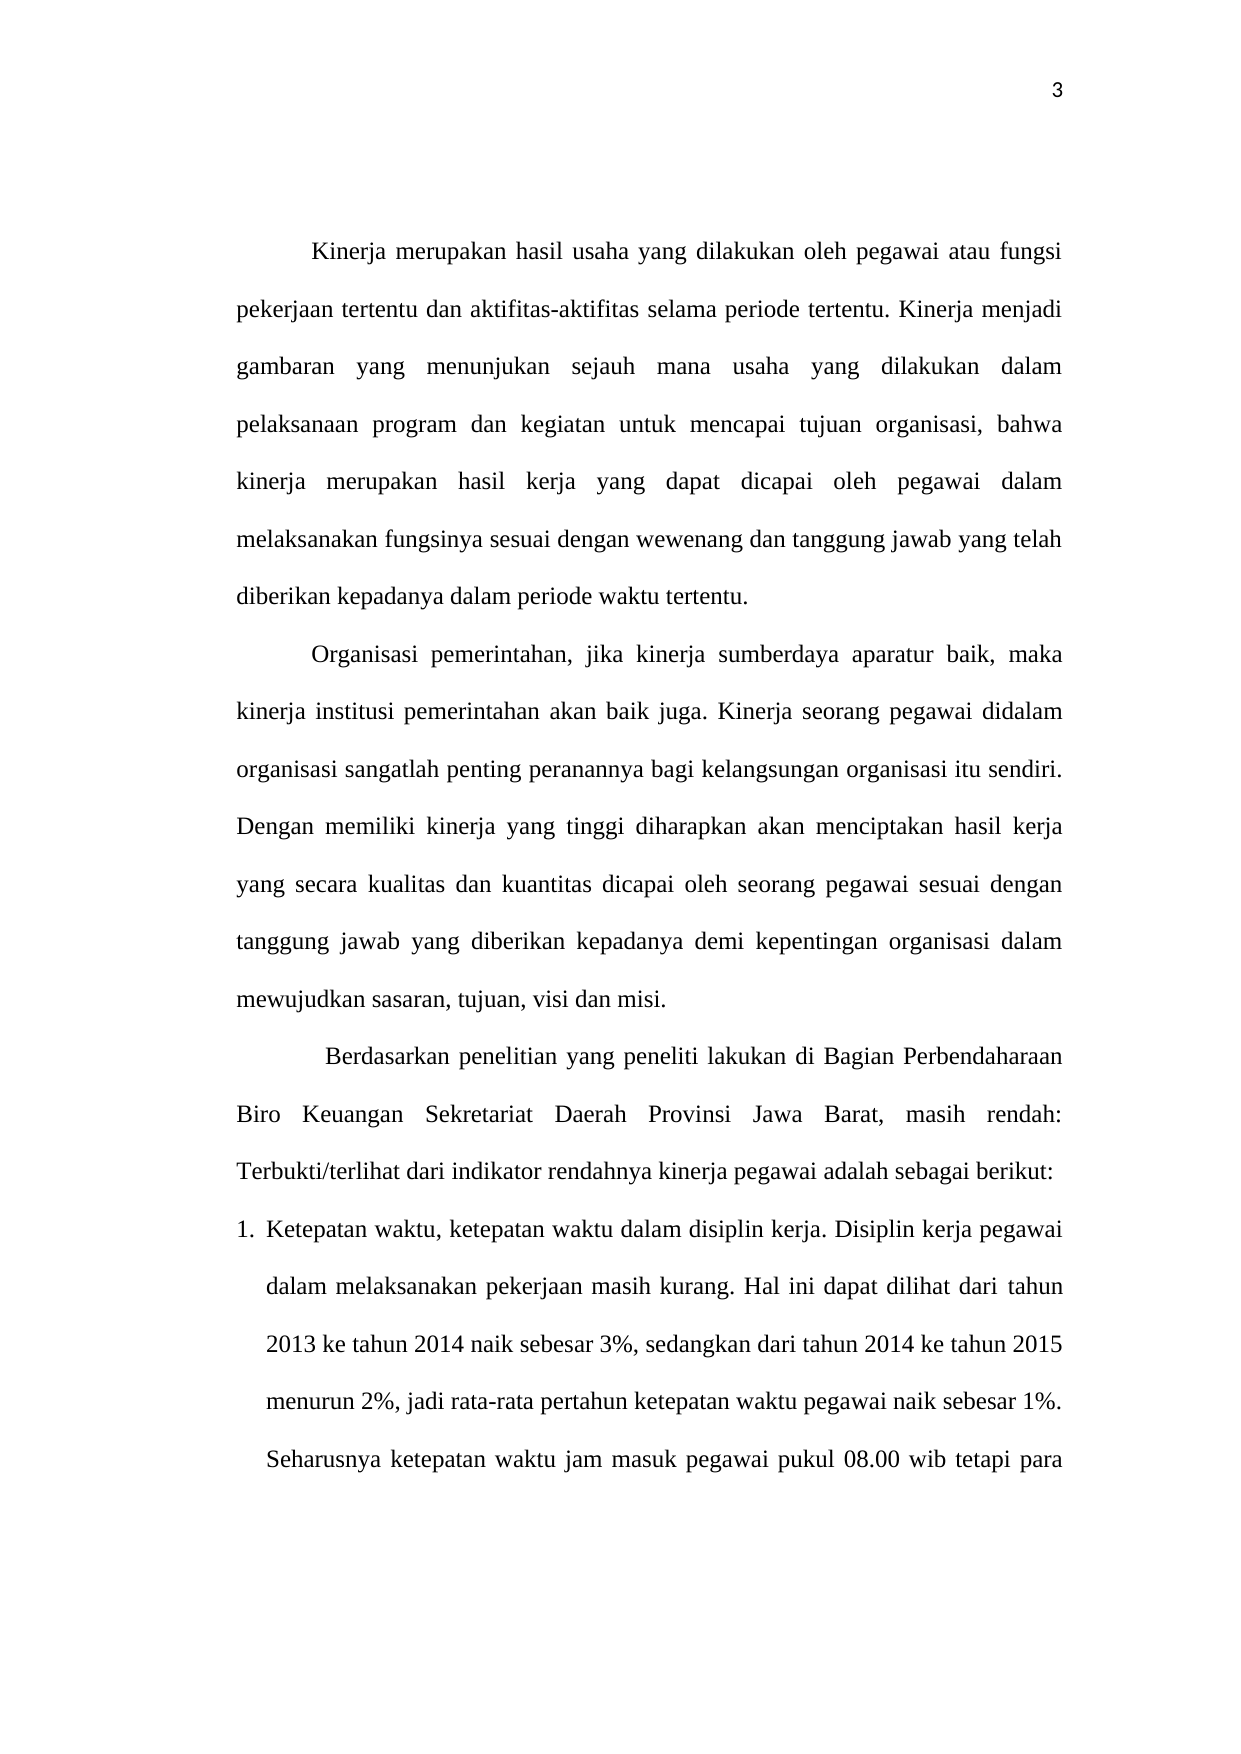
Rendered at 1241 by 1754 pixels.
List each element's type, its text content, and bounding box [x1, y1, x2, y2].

text Organisasi pemerintahan, jika kinerja sumberdaya aparatur baik, maka kinerja institusi pemerintahan akan baik juga. Kinerja seorang pegawai didalam organisasi sangatlah penting peranannya bagi kelangsungan organisasi itu sendiri. Dengan memiliki kinerja yang tinggi diharapkan akan menciptakan hasil kerja yang secara kualitas dan kuantitas dicapai oleh seorang pegawai sesuai dengan tanggung jawab yang diberikan kepadanya demi kepentingan organisasi dalam mewujudkan sasaran, tujuan, visi dan misi. [236, 639, 1063, 1012]
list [236, 1214, 1063, 1472]
text Kinerja merupakan hasil usaha yang dilakukan oleh pegawai atau fungsi pekerjaan tertentu dan aktifitas-aktifitas selama periode tertentu. Kinerja menjadi gambaran yang menunjukan sejauh mana usaha yang dilakukan dalam pelaksanaan program dan kegiatan untuk mencapai tujuan organisasi, bahwa kinerja merupakan hasil kerja yang dapat dicapai oleh pegawai dalam melaksanakan fungsinya sesuai dengan wewenang dan tanggung jawab yang telah diberikan kepadanya dalam periode waktu tertentu. [236, 236, 1063, 610]
text Berdasarkan penelitian yang peneliti lakukan di Bagian Perbendaharaan Biro Keuangan Sekretariat Daerah Provinsi Jawa Barat, masih rendah: Terbukti/terlihat dari indikator rendahnya kinerja pegawai adalah sebagai berikut: [236, 1041, 1063, 1185]
